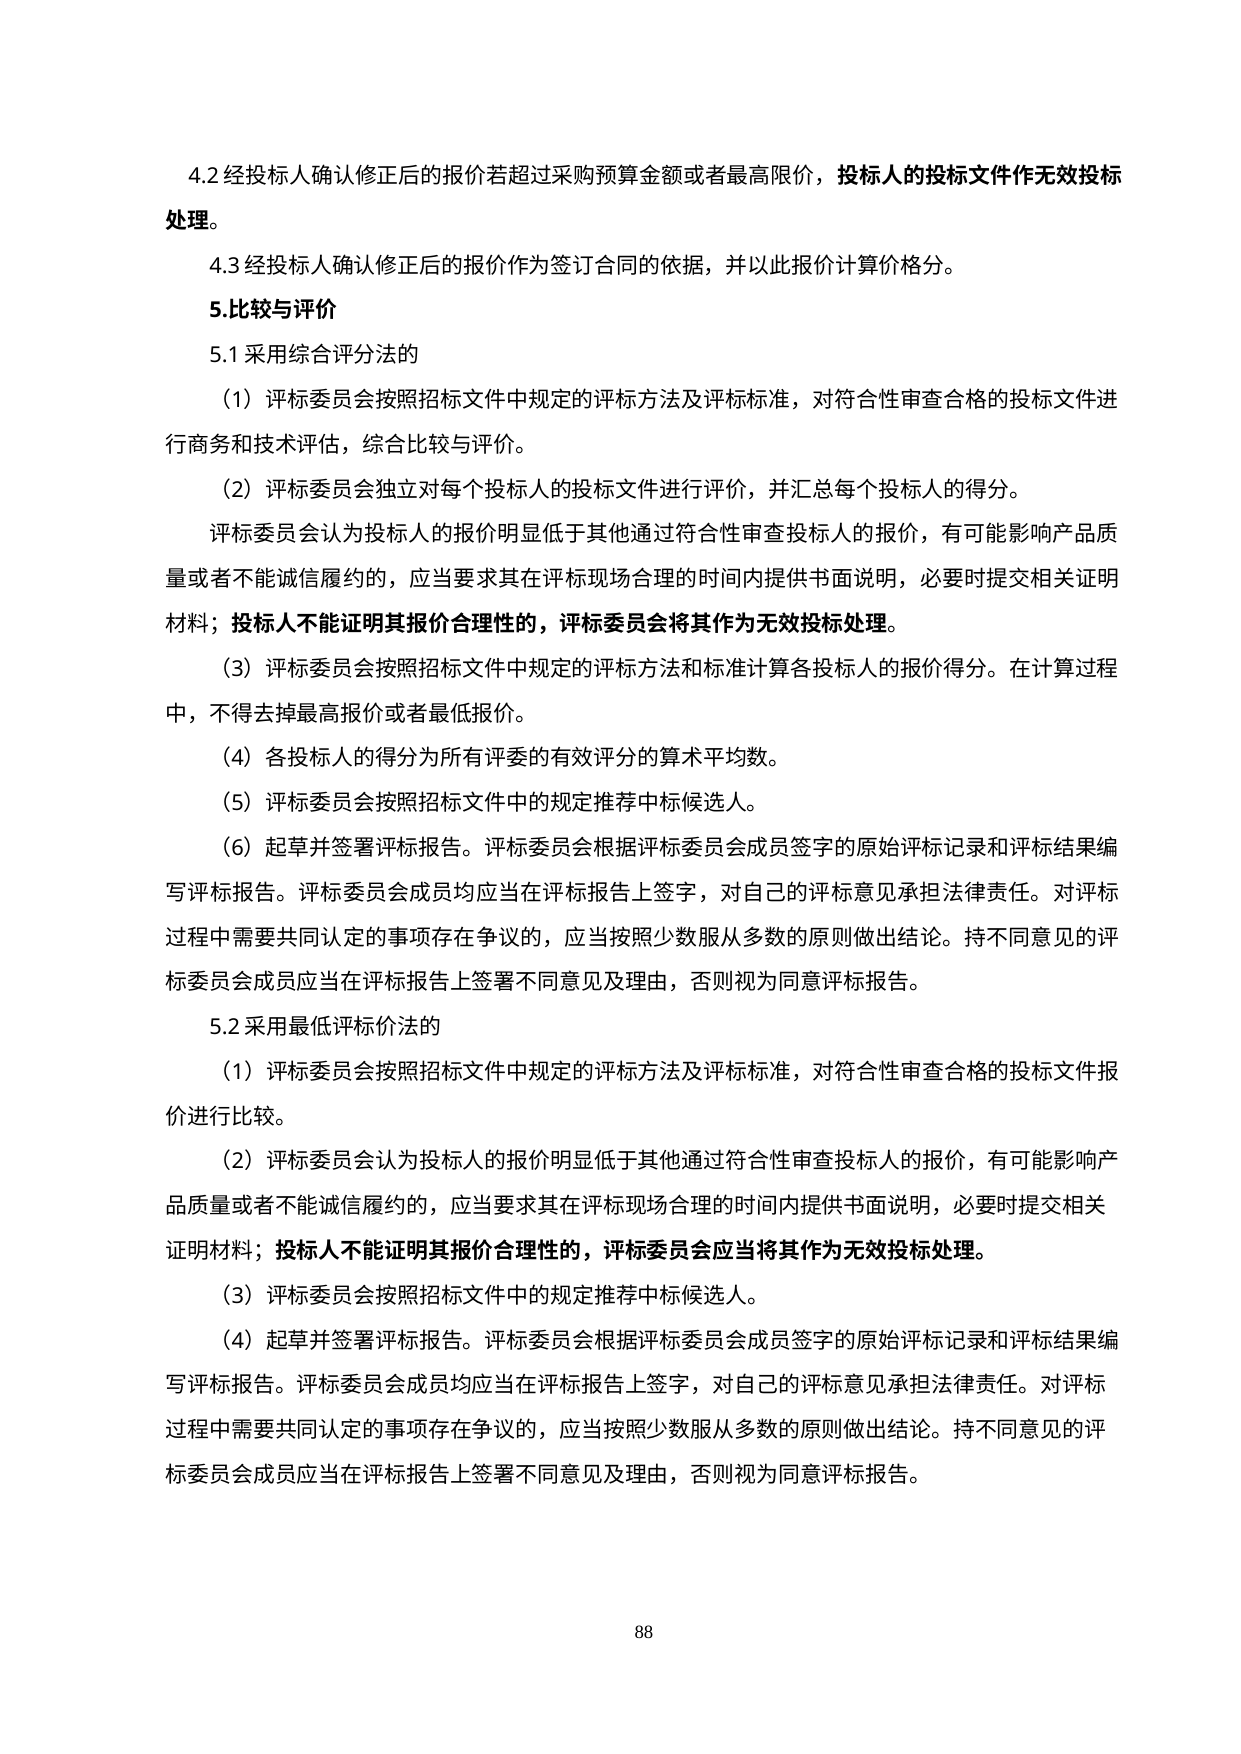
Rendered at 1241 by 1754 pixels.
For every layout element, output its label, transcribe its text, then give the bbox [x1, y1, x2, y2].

text 5.2采用最低评标价法的 [165, 999, 1122, 1043]
text 评标委员会认为投标人的报价明显低于其他通过符合性审查投标人的报价，有可能影响产品质量或者不能诚信履约的，应当要求其在评标现场合理的时间内提供书面说明，必要时提交相关证明材料；投标人不能证明其报价合理性的，评标委员会将其作为无效投标处理。 [165, 506, 1122, 640]
text 5.1采用综合评分法的 [165, 327, 1122, 372]
text （3）评标委员会按照招标文件中规定的评标方法和标准计算各投标人的报价得分。在计算过程中，不得去掉最高报价或者最低报价。 [165, 640, 1122, 730]
text （1）评标委员会按照招标文件中规定的评标方法及评标标准，对符合性审查合格的投标文件进行商务和技术评估，综合比较与评价。 [165, 372, 1122, 461]
text （3）评标委员会按照招标文件中的规定推荐中标候选人。 [165, 1267, 1122, 1312]
text （6）起草并签署评标报告。评标委员会根据评标委员会成员签字的原始评标记录和评标结果编写评标报告。评标委员会成员均应当在评标报告上签字，对自己的评标意见承担法律责任。对评标过程中需要共同认定的事项存在争议的，应当按照少数服从多数的原则做出结论。持不同意见的评标委员会成员应当在评标报告上签署不同意见及理由，否则视为同意评标报告。 [165, 819, 1122, 999]
text （1）评标委员会按照招标文件中规定的评标方法及评标标准，对符合性审查合格的投标文件报价进行比较。 [165, 1043, 1122, 1133]
text （4）起草并签署评标报告。评标委员会根据评标委员会成员签字的原始评标记录和评标结果编写评标报告。评标委员会成员均应当在评标报告上签字，对自己的评标意见承担法律责任。对评标过程中需要共同认定的事项存在争议的，应当按照少数服从多数的原则做出结论。持不同意见的评标委员会成员应当在评标报告上签署不同意见及理由，否则视为同意评标报告。 [165, 1312, 1122, 1491]
text 4.3经投标人确认修正后的报价作为签订合同的依据，并以此报价计算价格分。 [165, 237, 1122, 282]
text （4）各投标人的得分为所有评委的有效评分的算术平均数。 [165, 730, 1122, 775]
subtitle 4.2经投标人确认修正后的报价若超过采购预算金额或者最高限价，投标人的投标文件作无效投标处理。 [165, 148, 1122, 237]
text （2）评标委员会认为投标人的报价明显低于其他通过符合性审查投标人的报价，有可能影响产品质量或者不能诚信履约的，应当要求其在评标现场合理的时间内提供书面说明，必要时提交相关证明材料；投标人不能证明其报价合理性的，评标委员会应当将其作为无效投标处理。 [165, 1133, 1122, 1267]
text （5）评标委员会按照招标文件中的规定推荐中标候选人。 [165, 775, 1122, 819]
text （2）评标委员会独立对每个投标人的投标文件进行评价，并汇总每个投标人的得分。 [165, 461, 1122, 506]
subtitle 5.比较与评价 [209, 282, 1122, 327]
